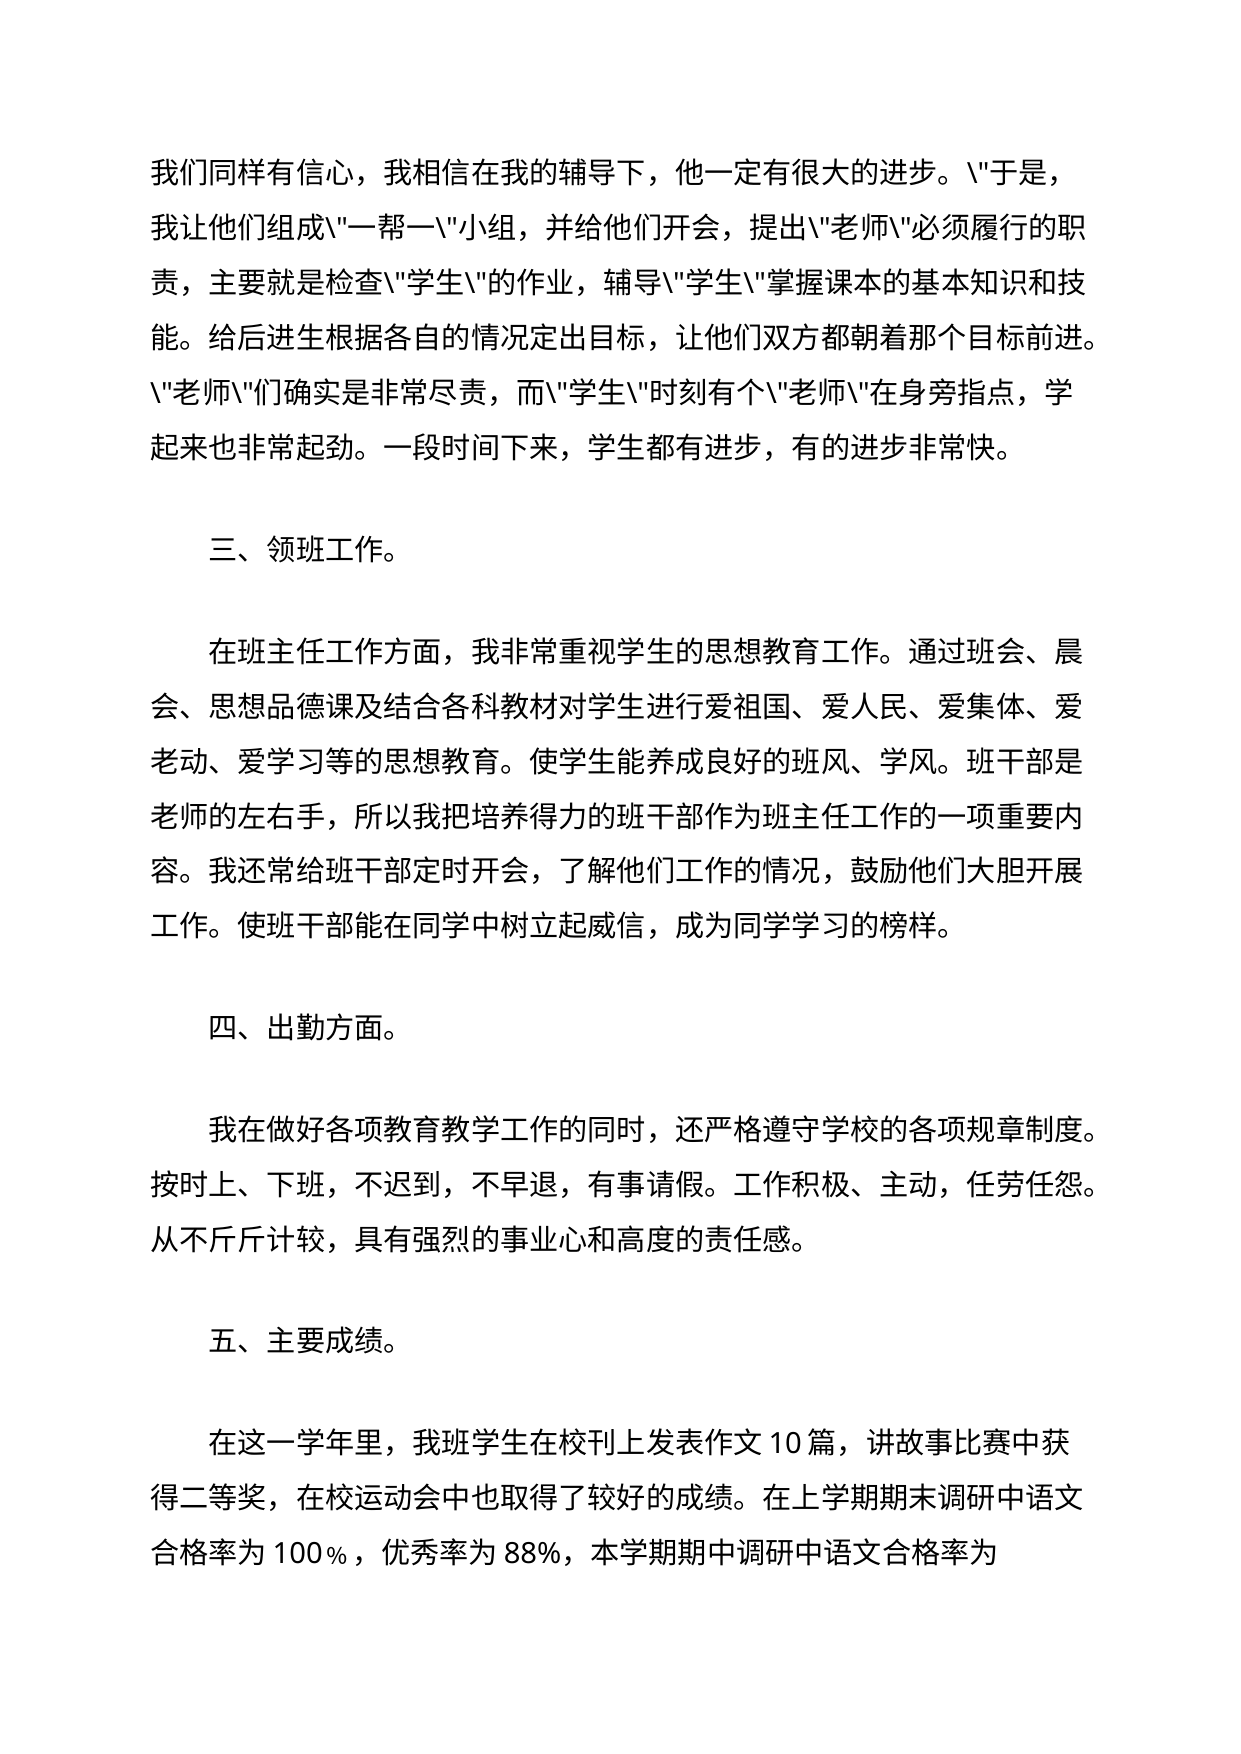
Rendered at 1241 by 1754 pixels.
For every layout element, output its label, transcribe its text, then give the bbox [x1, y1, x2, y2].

text 我在做好各项教育教学工作的同时，还严格遵守学校的各项规章制度。按时上、下班，不迟到，不早退，有事请假。工作积极、主动，任劳任怨。从不斤斤计较，具有强烈的事业心和高度的责任感。 [150, 1106, 1090, 1258]
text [150, 150, 1090, 467]
text 三、领班工作。 [150, 527, 1090, 569]
text 五、主要成绩。 [150, 1318, 1090, 1360]
text 在班主任工作方面，我非常重视学生的思想教育工作。通过班会、晨会、思想品德课及结合各科教材对学生进行爱祖国、爱人民、爱集体、爱老动、爱学习等的思想教育。使学生能养成良好的班风、学风。班干部是老师的左右手，所以我把培养得力的班干部作为班主任工作的一项重要内容。我还常给班干部定时开会，了解他们工作的情况，鼓励他们大胆开展工作。使班干部能在同学中树立起威信，成为同学学习的榜样。 [150, 628, 1090, 945]
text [150, 1420, 1090, 1572]
text 四、出勤方面。 [150, 1005, 1090, 1047]
